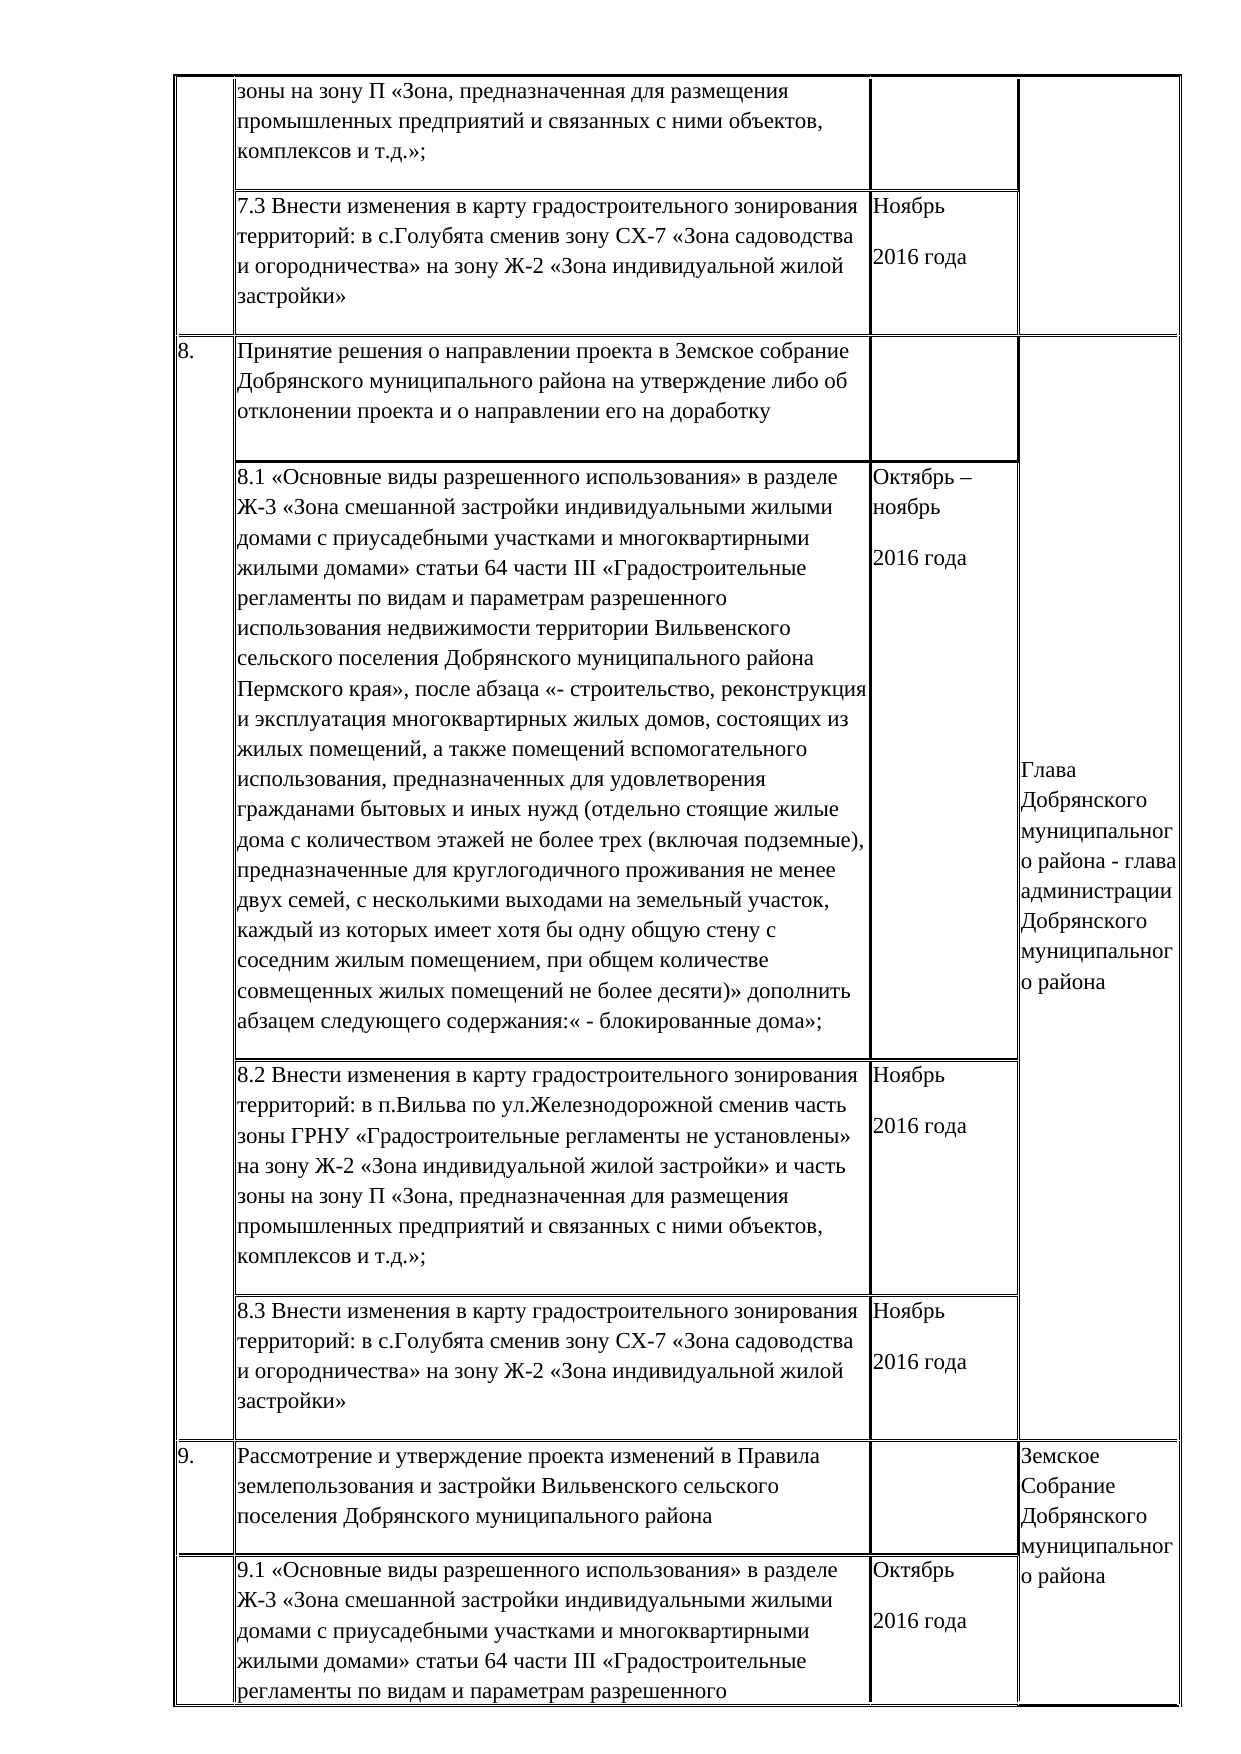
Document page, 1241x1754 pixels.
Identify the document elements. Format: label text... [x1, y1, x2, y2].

table_cell [872, 337, 1017, 460]
table_cell 8. [177, 334, 233, 1438]
table_cell Ноябрь 2016 года [870, 77, 1018, 188]
table_cell 7.3 Внести изменения в карту градостроительного зонирования территорий: в с.Голубята сменив зону СХ-7 «Зона садоводства и огородничества» на зону Ж-2 «Зона индивидуальной жилой застройки» [236, 192, 869, 333]
table_cell Октябрь – ноябрь 2016 года [872, 463, 1017, 1058]
table_cell 8.1 «Основные виды разрешенного использования» в разделе Ж-3 «Зона смешанной застройки индивидуальными жилыми домами с приусадебными участками и многоквартирными жилыми домами» статьи 64 части III «Градостроительные регламенты по видам и параметрам разрешенного использования недвижимости территории Вильвенского сельского поселения Добрянского муниципального района Пермского края», после абзаца «- строительство, реконструкция и эксплуатация многоквартирных жилых домов, состоящих из жилых помещений, а также помещений вспомогательного использования, предназначенных для удовлетворения гражданами бытовых и иных нужд (отдельно стоящие жилые дома с количеством этажей не более трех (включая подземные), предназначенные для круглогодичного проживания не менее двух семей, с несколькими выходами на земельный участок, каждый из которых имеет хотя бы одну общую стену с соседним жилым помещением, при общем количестве совмещенных жилых помещений не более десяти)» дополнить абзацем следующего содержания:« - блокированные дома»; [236, 463, 869, 1058]
table_cell [177, 1553, 234, 1703]
table_cell 9. [177, 1439, 233, 1553]
table_cell 8.3 Внести изменения в карту градостроительного зонирования территорий: в с.Голубята сменив зону СХ-7 «Зона садоводства и огородничества» на зону Ж-2 «Зона индивидуальной жилой застройки» [236, 1297, 869, 1438]
table_cell Ноябрь 2016 года [872, 192, 1017, 333]
table_cell Рассмотрение и утверждение проекта изменений в Правила землепользования и застройки Вильвенского сельского поселения Добрянского муниципального района [236, 1442, 869, 1553]
table_cell Ноябрь 2016 года [872, 1062, 1017, 1293]
table_cell Октябрь 2016 года [870, 1557, 1018, 1703]
table_cell Ноябрь 2016 года [872, 1297, 1017, 1438]
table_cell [235, 77, 870, 188]
table_cell Земское Собрание Добрянского муниципального района [1018, 1439, 1179, 1703]
table_cell [872, 1442, 1017, 1553]
table_cell 8.2 Внести изменения в карту градостроительного зонирования территорий: в п.Вильва по ул.Железнодорожной сменив часть зоны ГРНУ «Градостроительные регламенты не установлены» на зону Ж-2 «Зона индивидуальной жилой застройки» и часть зоны на зону П «Зона, предназначенная для размещения промышленных предприятий и связанных с ними объектов, комплексов и т.д.»; [236, 1062, 869, 1293]
table_cell Принятие решения о направлении проекта в Земское собрание Добрянского муниципального района на утверждение либо об отклонении проекта и о направлении его на доработку [236, 337, 869, 460]
table_cell Глава Добрянского муниципального района - глава администрации Добрянского муниципального района [1020, 334, 1179, 1438]
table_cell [235, 1557, 870, 1703]
